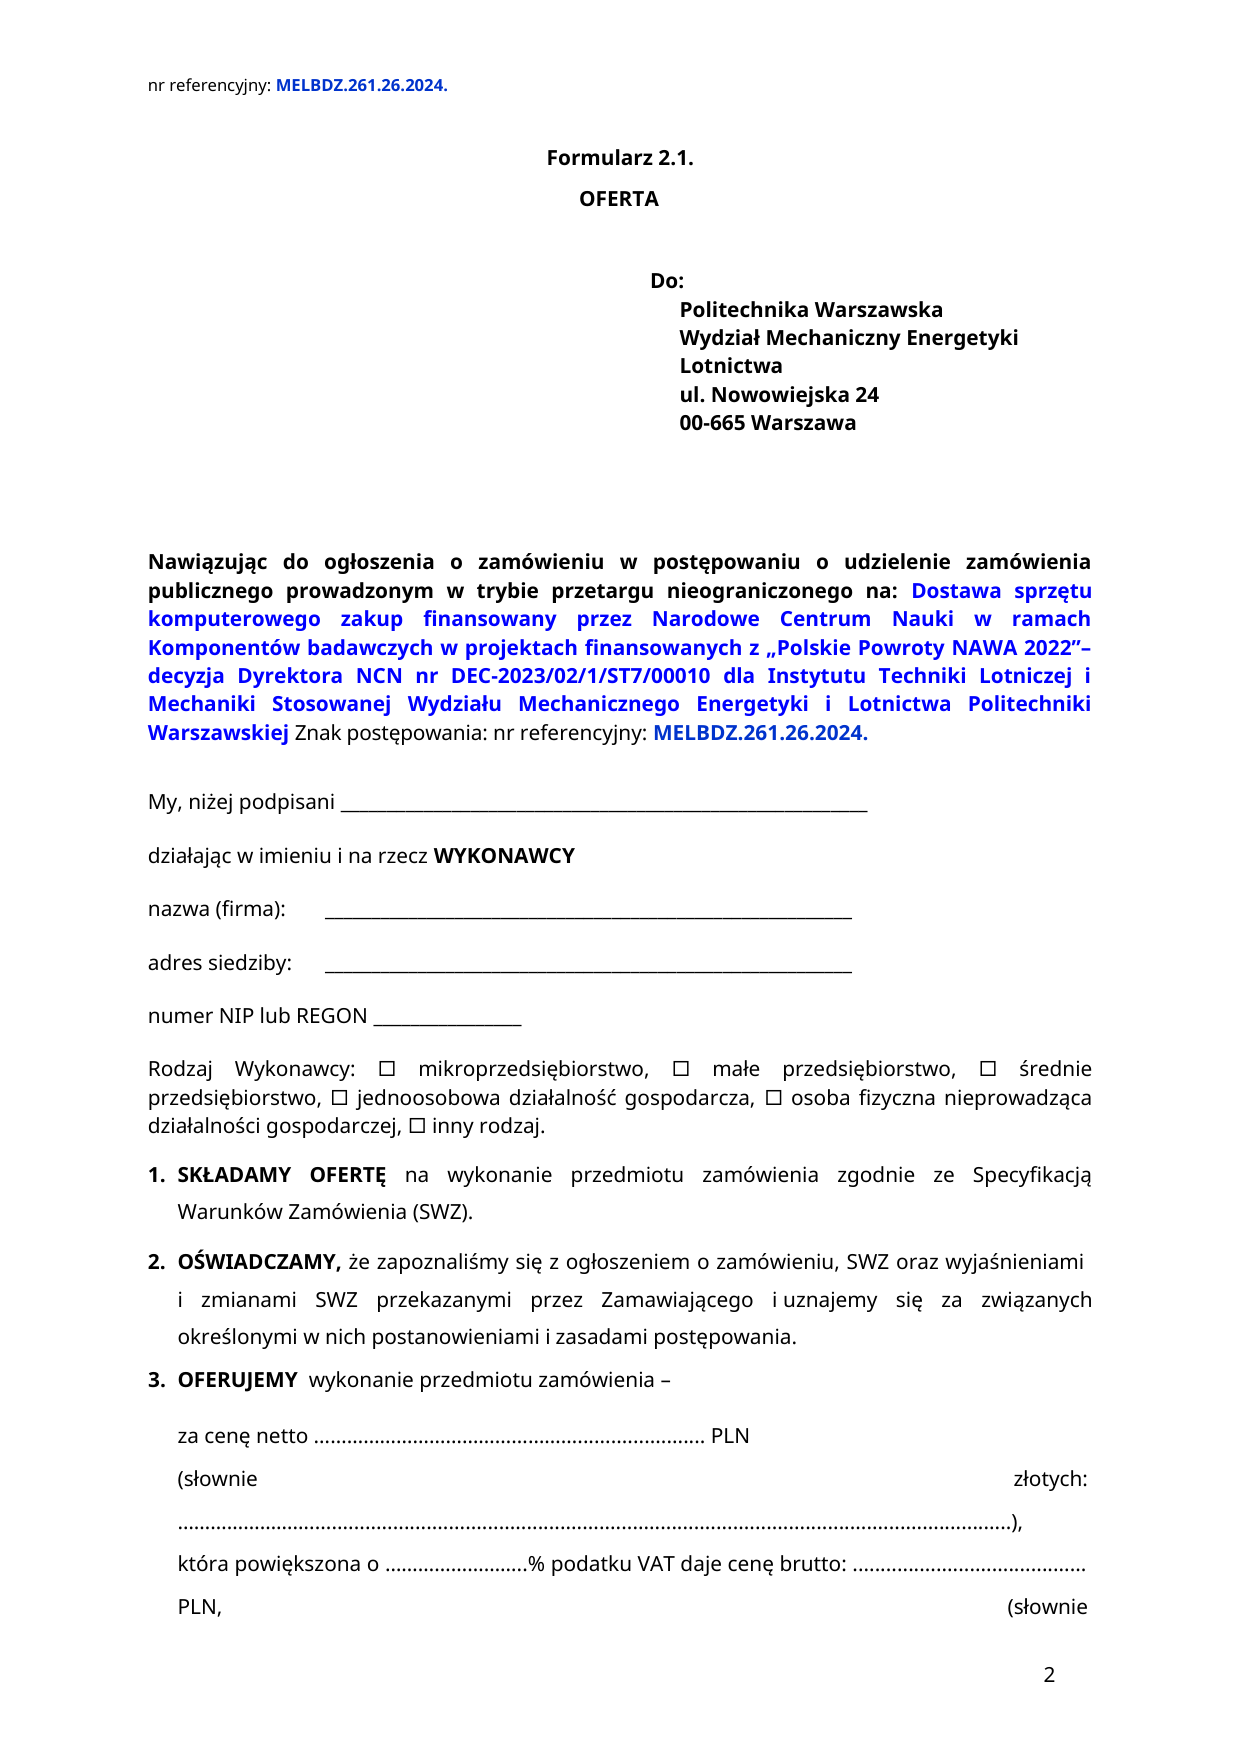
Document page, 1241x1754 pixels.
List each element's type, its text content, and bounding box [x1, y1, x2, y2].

text Wydział Mechaniczny Energetyki Lotnictwa [679, 323, 1090, 380]
text adres siedziby: _________________________________________________________ [148, 948, 1092, 976]
text Do: [650, 266, 1090, 295]
list OŚWIADCZAMY, że zapoznaliśmy się z ogłoszeniem o zamówieniu, SWZ oraz wyjaśnieniami i zmianami SWZ przekazanymi przez Zamawiającego i uznajemy się za związanych określonymi w nich postanowieniami i zasadami postępowania. [148, 1240, 1092, 1352]
text za cenę netto …………………………………………....................... PLN [177, 1422, 1088, 1450]
text numer NIP lub REGON ________________ [148, 1001, 1092, 1029]
text nazwa (firma): _________________________________________________________ [148, 894, 1092, 923]
text ul. Nowowiejska 24 00-665 Warszawa [679, 380, 1090, 437]
text Formularz 2.1. [148, 143, 1092, 172]
list SKŁADAMY OFERTĘ na wykonanie przedmiotu zamówienia zgodnie ze Specyfikacją Warunków Zamówienia (SWZ). [148, 1152, 1092, 1227]
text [177, 1464, 1088, 1621]
text Nawiązując do ogłoszenia o zamówieniu w postępowaniu o udzielenie zamówienia publicznego prowadzonym w trybie przetargu nieograniczonego na: Dostawa sprzętu komputerowego zakup finansowany przez Narodowe Centrum Nauki w ramach Komponentów badawczych w projektach finansowanych z „Polskie Powroty NAWA 2022”– decyzja Dyrektora NCN nr DEC-2023/02/1/ST7/00010 dla Instytutu Techniki Lotniczej i Mechaniki Stosowanej Wydziału Mechanicznego Energetyki i Lotnictwa Politechniki Warszawskiej Znak postępowania: nr referencyjny: MELBDZ.261.26.2024. [148, 547, 1092, 746]
text My, niżej podpisani _________________________________________________________ [148, 787, 1092, 816]
text Rodzaj Wykonawcy: mikroprzedsiębiorstwo, małe przedsiębiorstwo, średnie przedsiębiorstwo, jednoosobowa działalność gospodarcza, osoba fizyczna nieprowadząca działalności gospodarczej, inny rodzaj. [148, 1054, 1092, 1140]
list OFERUJEMY wykonanie przedmiotu zamówienia – [148, 1365, 1092, 1393]
text OFERTA [148, 184, 1090, 213]
text działając w imieniu i na rzecz WYKONAWCY [148, 841, 1092, 869]
text Politechnika Warszawska [679, 295, 1090, 323]
